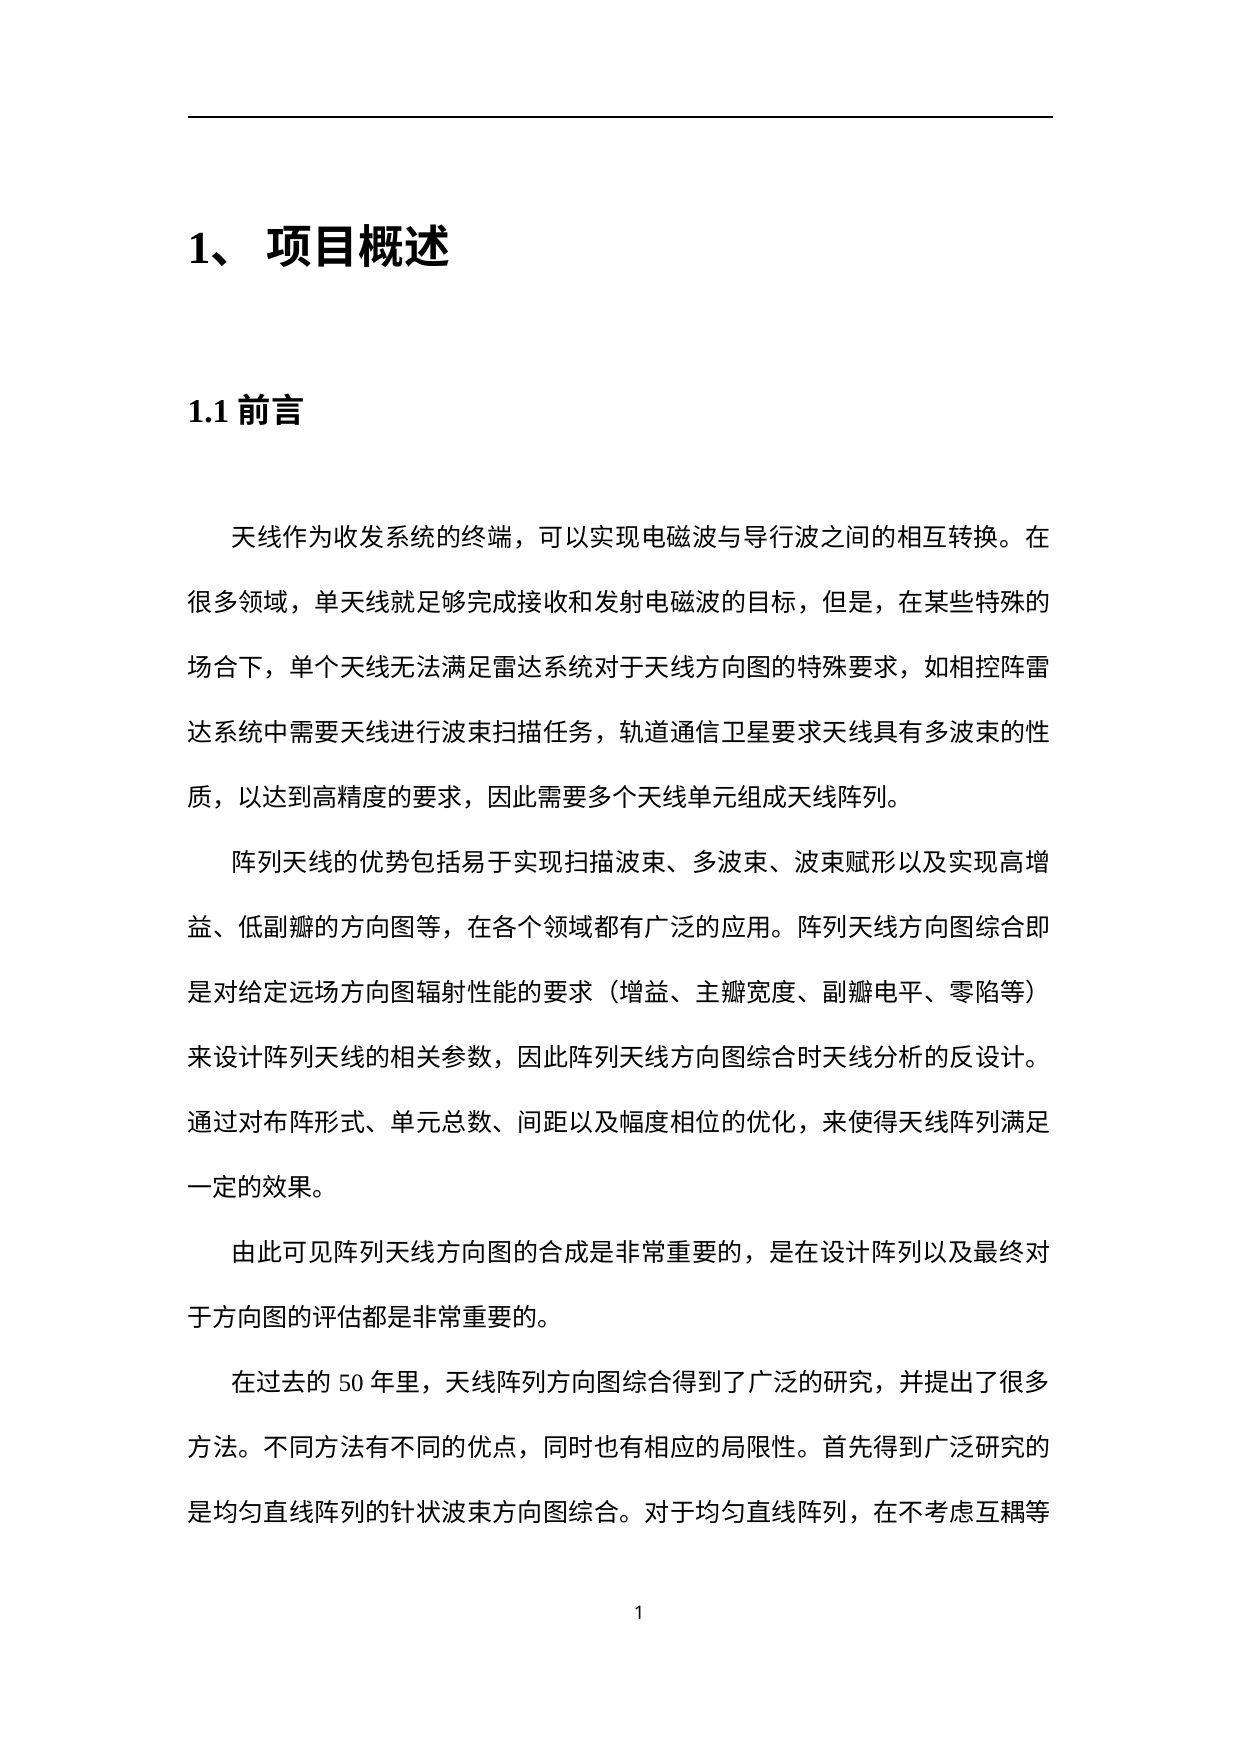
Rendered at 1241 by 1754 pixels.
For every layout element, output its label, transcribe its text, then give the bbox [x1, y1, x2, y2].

subtitle 项目概述 [187, 195, 1053, 293]
text 由此可见阵列天线方向图的合成是非常重要的，是在设计阵列以及最终对于方向图的评估都是非常重要的。 [187, 1218, 1053, 1348]
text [187, 1348, 1053, 1543]
text 天线作为收发系统的终端，可以实现电磁波与导行波之间的相互转换。在很多领域，单天线就足够完成接收和发射电磁波的目标，但是，在某些特殊的场合下，单个天线无法满足雷达系统对于天线方向图的特殊要求，如相控阵雷达系统中需要天线进行波束扫描任务，轨道通信卫星要求天线具有多波束的性质，以达到高精度的要求，因此需要多个天线单元组成天线阵列。 [187, 503, 1053, 828]
subtitle 1.1 前言 [187, 376, 1053, 441]
text 阵列天线的优势包括易于实现扫描波束、多波束、波束赋形以及实现高增益、低副瓣的方向图等，在各个领域都有广泛的应用。阵列天线方向图综合即是对给定远场方向图辐射性能的要求（增益、主瓣宽度、副瓣电平、零陷等）来设计阵列天线的相关参数，因此阵列天线方向图综合时天线分析的反设计。通过对布阵形式、单元总数、间距以及幅度相位的优化，来使得天线阵列满足一定的效果。 [187, 828, 1053, 1218]
